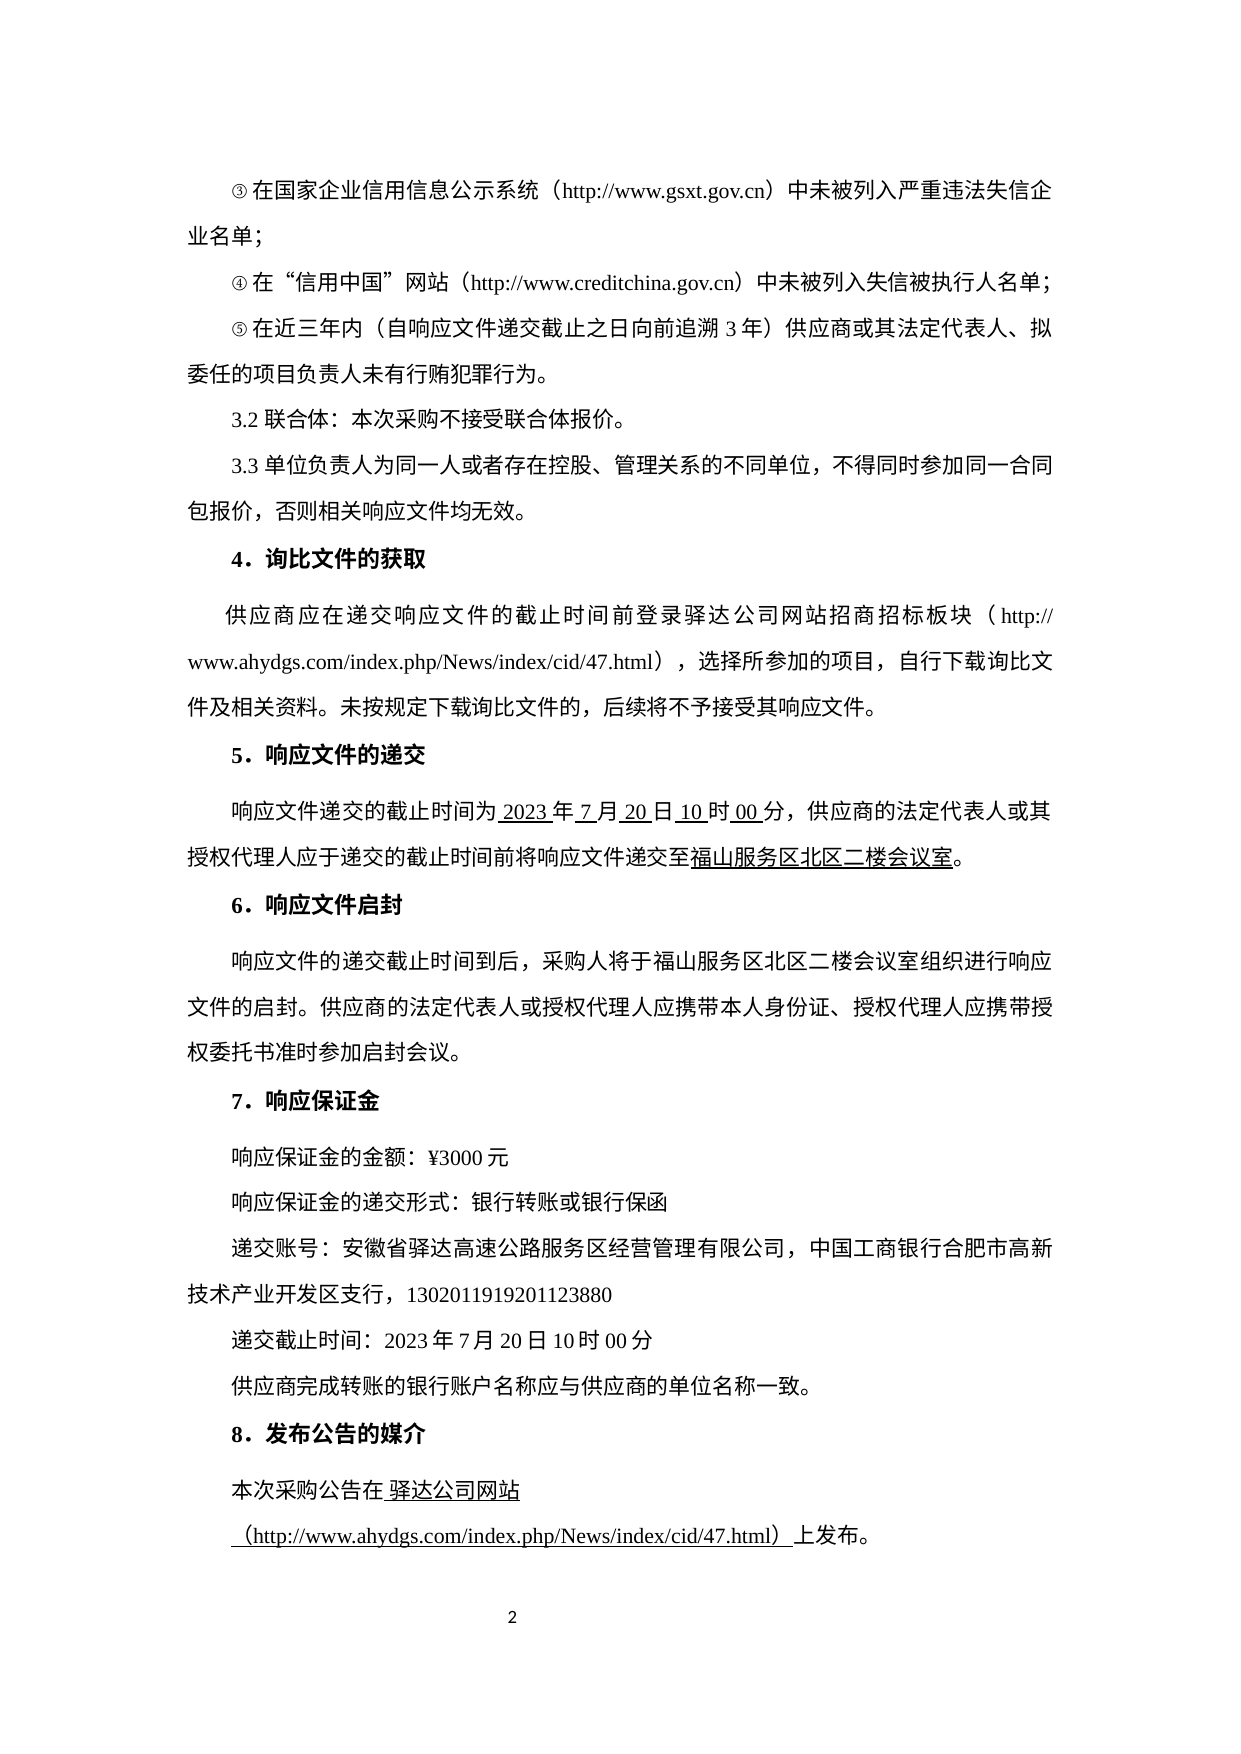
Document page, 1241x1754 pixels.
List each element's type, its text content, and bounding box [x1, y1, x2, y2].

text 响应保证金的金额：¥3000元 [187, 1128, 1053, 1174]
text 递交截止时间：2023年7月日10时00分 [187, 1312, 1053, 1357]
subtitle 响应文件的递交 [189, 737, 1053, 770]
text 递交账号：安徽省驿达高速公路服务区经营管理有限公司，中国工商银行合肥市高新技术产业开发区支行，1302011919201123880 [187, 1220, 1053, 1312]
text （http://www.ahydgs.com/index.php/News/index/cid/47.html）上发布。 [187, 1507, 1053, 1553]
text ③在国家企业信用信息公示系统（http://www.gsxt.gov.cn）中未被列入严重违法失信企业名单； [187, 162, 1053, 254]
text 供应商应在递交响应文件的截止时间前登录驿达公司网站招商招标板块（http://www.ahydgs.com/index.php/News/index/cid/47.html），选择所参加的项目，自行下载询比文件及相关资料。未按规定下载询比文件的，后续将不予接受其响应文件。 [187, 587, 1053, 724]
text 响应文件的递交截止时间到后，采购人将于福山服务区北区二楼会议室组织进行响应文件的启封。供应商的法定代表人或授权代理人应携带本人身份证、授权代理人应携带授权委托书准时参加启封会议。 [187, 932, 1053, 1070]
text 3.3 单位负责人为同一人或者存在控股、管理关系的不同单位，不得同时参加同一合同包报价，否则相关响应文件均无效。 [187, 437, 1053, 529]
text ⑤在近三年内（自响应文件递交截止之日向前追溯3年）供应商或其法定代表人、拟委任的项目负责人未有行贿犯罪行为。 [187, 299, 1053, 391]
subtitle 响应保证金 [189, 1082, 1053, 1116]
text 响应文件递交的截止时间为 2023 年 7 月 日 10 时 00 分，供应商的法定代表人或其授权代理人应于递交的截止时间前将响应文件递交至福山服务区北区二楼会议室。 [187, 783, 1053, 874]
text ④在“信用中国”网站（http://www.creditchina.gov.cn）中未被列入失信被执行人名单； [187, 254, 1053, 299]
subtitle 发布公告的媒介 [189, 1416, 1053, 1449]
text 3.2 联合体：本次采购不接受联合体报价。 [187, 391, 1053, 437]
text 本次采购公告在 驿达公司网站 [187, 1461, 1053, 1507]
subtitle 询比文件的获取 [189, 541, 1053, 574]
subtitle 响应文件启封 [189, 887, 1053, 920]
text 供应商完成转账的银行账户名称应与供应商的单位名称一致。 [187, 1357, 1053, 1403]
text 响应保证金的递交形式：银行转账或银行保函 [187, 1174, 1053, 1220]
